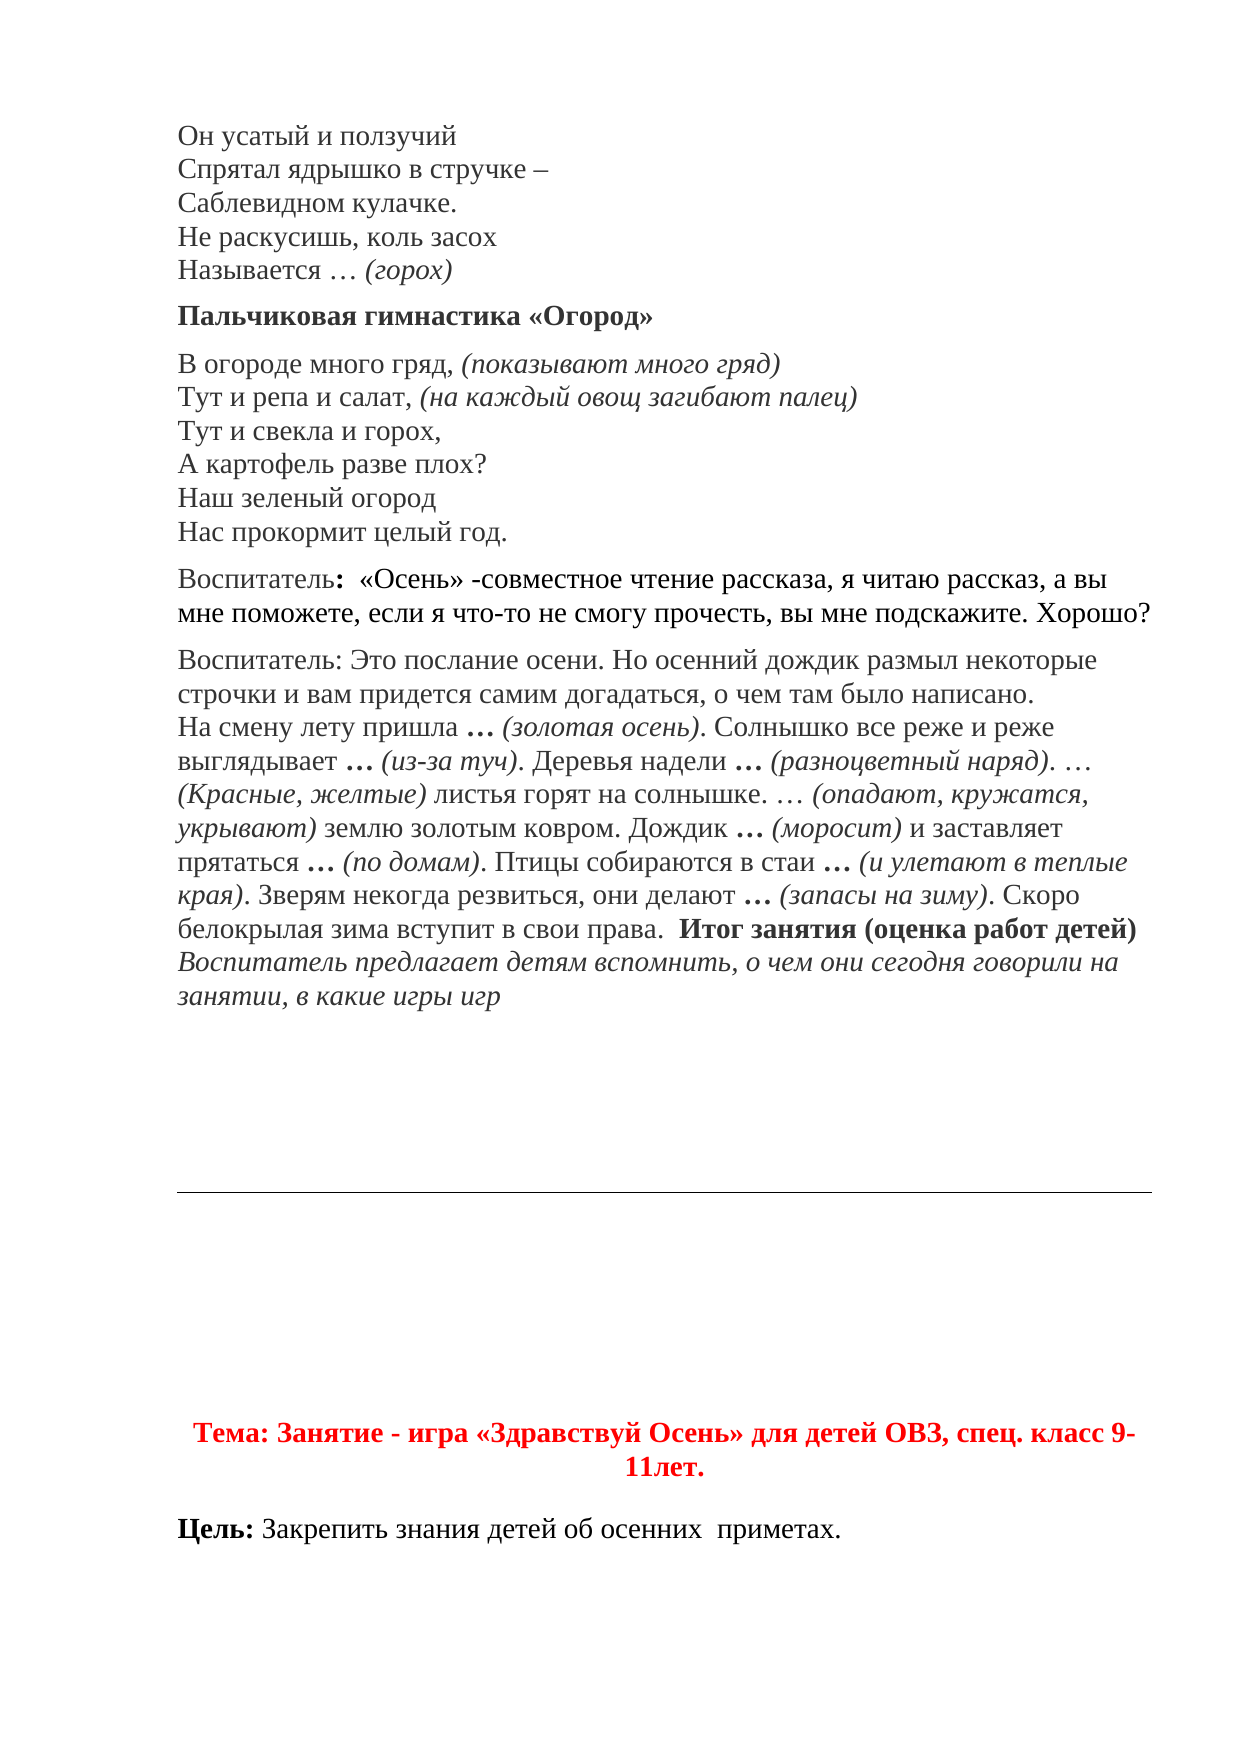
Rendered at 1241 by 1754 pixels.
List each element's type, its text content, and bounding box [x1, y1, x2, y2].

text Тема: Занятие - игра «Здравствуй Осень» для детей ОВЗ, спец. класс 9-11лет. [177, 1415, 1152, 1482]
text Цель: Закрепить знания детей об осенних приметах. [177, 1512, 1152, 1545]
text Пальчиковая гимнастика «Огород» [177, 298, 1152, 332]
text Он усатый и ползучий Спрятал ядрышко в стручке – Саблевидном кулачке. Не раскусишь, коль засох Называется … (горох) [177, 118, 1152, 286]
text В огороде много гряд, (показывают много гряд) Тут и репа и салат, (на каждый овощ загибают палец) Тут и свекла и горох, А картофель разве плох? Наш зеленый огород Нас прокормит целый год. [177, 346, 1152, 547]
text Воспитатель: «Осень» -совместное чтение рассказа, я читаю рассказ, а вы мне поможете, если я что-то не смогу прочесть, вы мне подскажите. Хорошо? [177, 561, 1152, 628]
text Воспитатель: Это послание осени. Но осенний дождик размыл некоторые строчки и вам придется самим догадаться, о чем там было написано. На смену лету пришла … (золотая осень). Солнышко все реже и реже выглядывает … (из-за туч). Деревья надели … (разноцветный наряд). …(Красные, желтые) листья горят на солнышке. … (опадают, кружатся, укрывают) землю золотым ковром. Дождик … (моросит) и заставляет прятаться … (по домам). Птицы собираются в стаи … (и улетают в теплые края). Зверям некогда резвиться, они делают … (запасы на зиму). Скоро белокрылая зима вступит в свои права. Итог занятия (оценка работ детей) Воспитатель предлагает детям вспомнить, о чем они сегодня говорили на занятии, в какие игры игр [177, 642, 1152, 1011]
